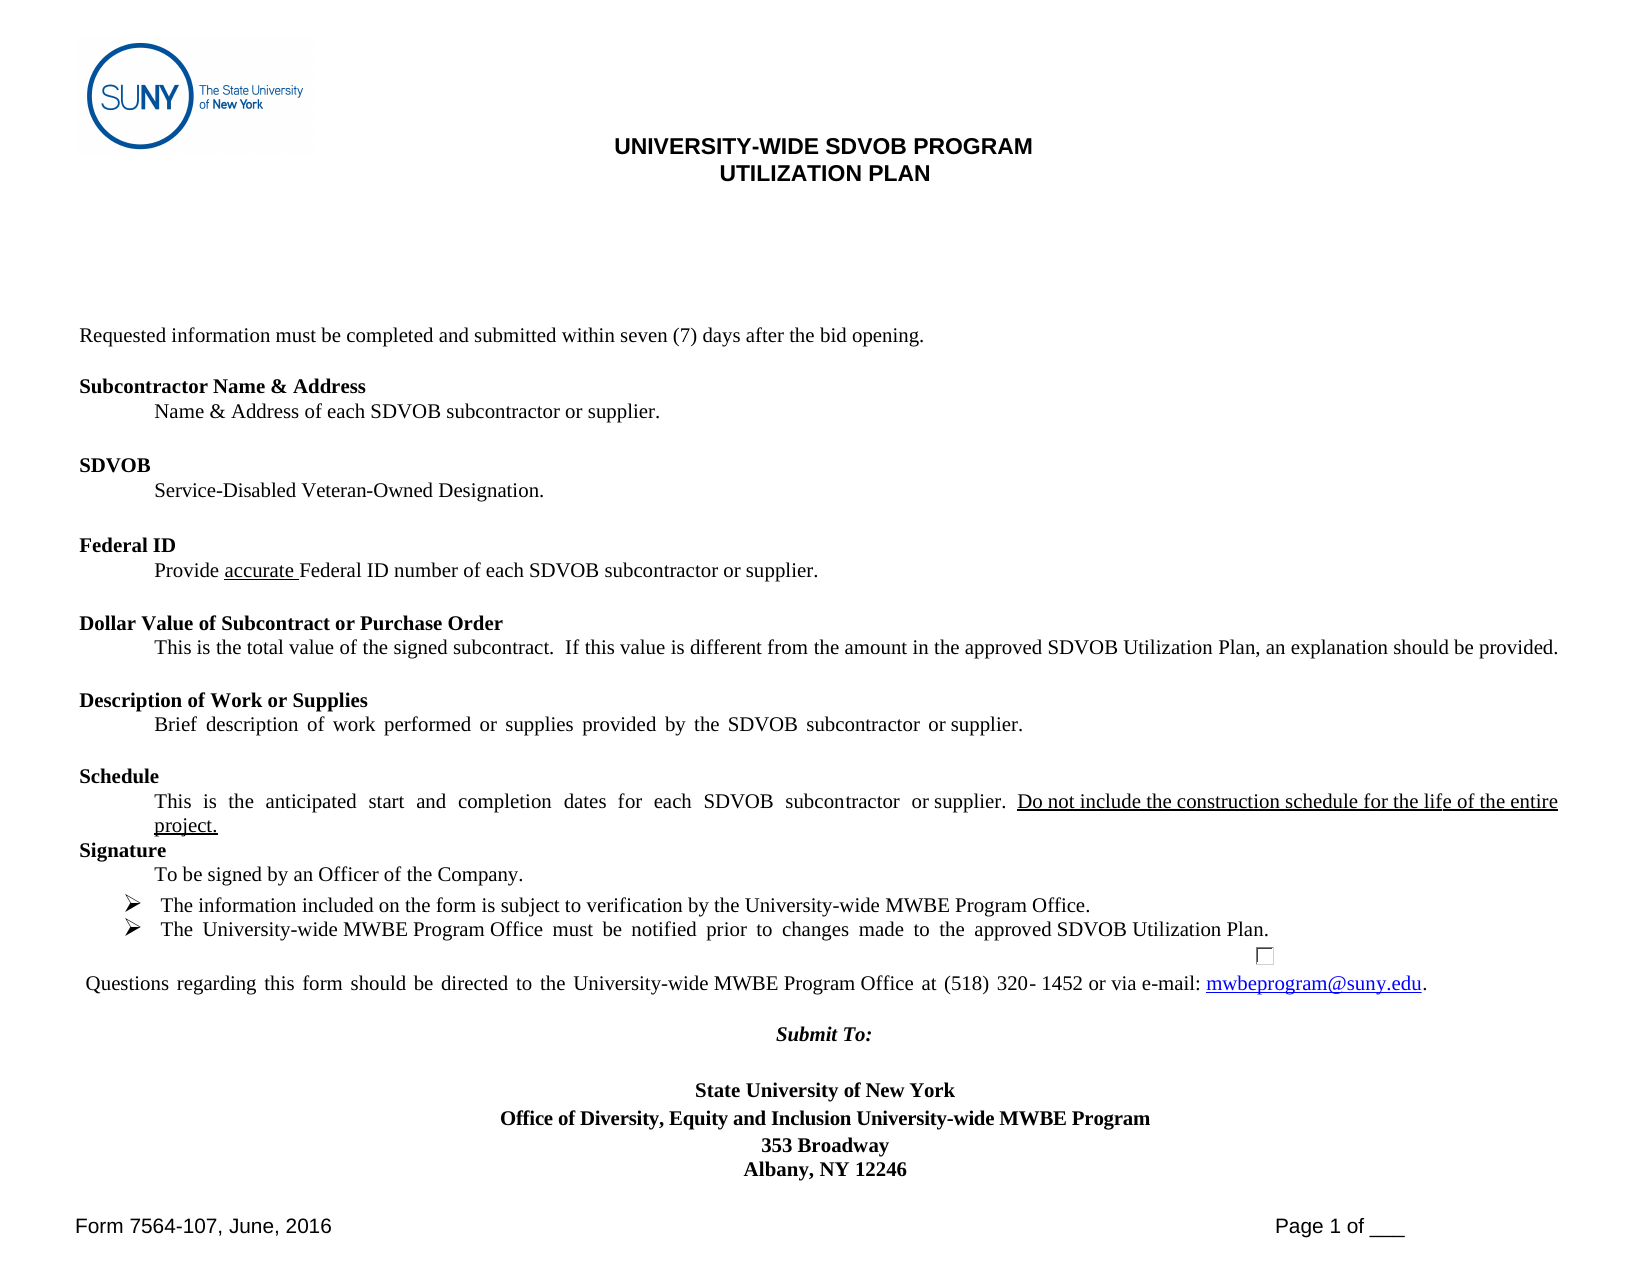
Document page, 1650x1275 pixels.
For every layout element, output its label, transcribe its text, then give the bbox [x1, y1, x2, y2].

picture [75, 37, 314, 155]
text This is the anticipated start and completion dates for each SDVOB subcontractor or supplier. Do not include the construction schedule for the life of the entire project. [154, 788, 1563, 837]
text Provide accurate Federal ID number of each SDVOB subcontractor or supplier. [154, 558, 1575, 582]
text Federal ID [79, 530, 1575, 558]
list The University-wide MWBE Program Office must be notified prior to changes made to the approved SDVOB Utilization Plan. [123, 917, 1561, 942]
text This is the total value of the signed subcontract. If this value is different from the amount in the approved SDVOB Utilization Plan, an explanation should be provided. [154, 635, 1562, 659]
text Subcontractor Name & Address [79, 371, 1575, 399]
text Signature [79, 837, 1575, 862]
text Schedule [79, 764, 1575, 788]
text Albany, NY 12246 [75, 1157, 1575, 1181]
text Questions regarding this form should be directed to the University-wide MWBE Program Office at (518) 320- 1452 or via e-mail: mwbeprogram@suny.edu. [85, 971, 1563, 995]
text Service-Disabled Veteran-Owned Designation. [154, 478, 1575, 502]
text Requested information must be completed and submitted within seven (7) days after the bid opening. [79, 323, 1554, 347]
text Dollar Value of Subcontract or Purchase Order [79, 611, 1575, 635]
text Submit To: [75, 1021, 1575, 1046]
text State University of New York [75, 1078, 1575, 1102]
text Description of Work or Supplies [79, 688, 1575, 712]
text Name & Address of each SDVOB subcontractor or supplier. [154, 399, 1575, 423]
list The information included on the form is subject to verification by the University-wide MWBE Program Office. [123, 892, 1575, 917]
text SDVOB [79, 451, 1575, 478]
text 353 Broadway [75, 1133, 1575, 1157]
text To be signed by an Officer of the Company. [154, 862, 1575, 886]
text Office of Diversity, Equity and Inclusion University-wide MWBE Program [75, 1106, 1575, 1130]
text Brief description of work performed or supplies provided by the SDVOB subcontractor or supplier. [154, 712, 1562, 736]
